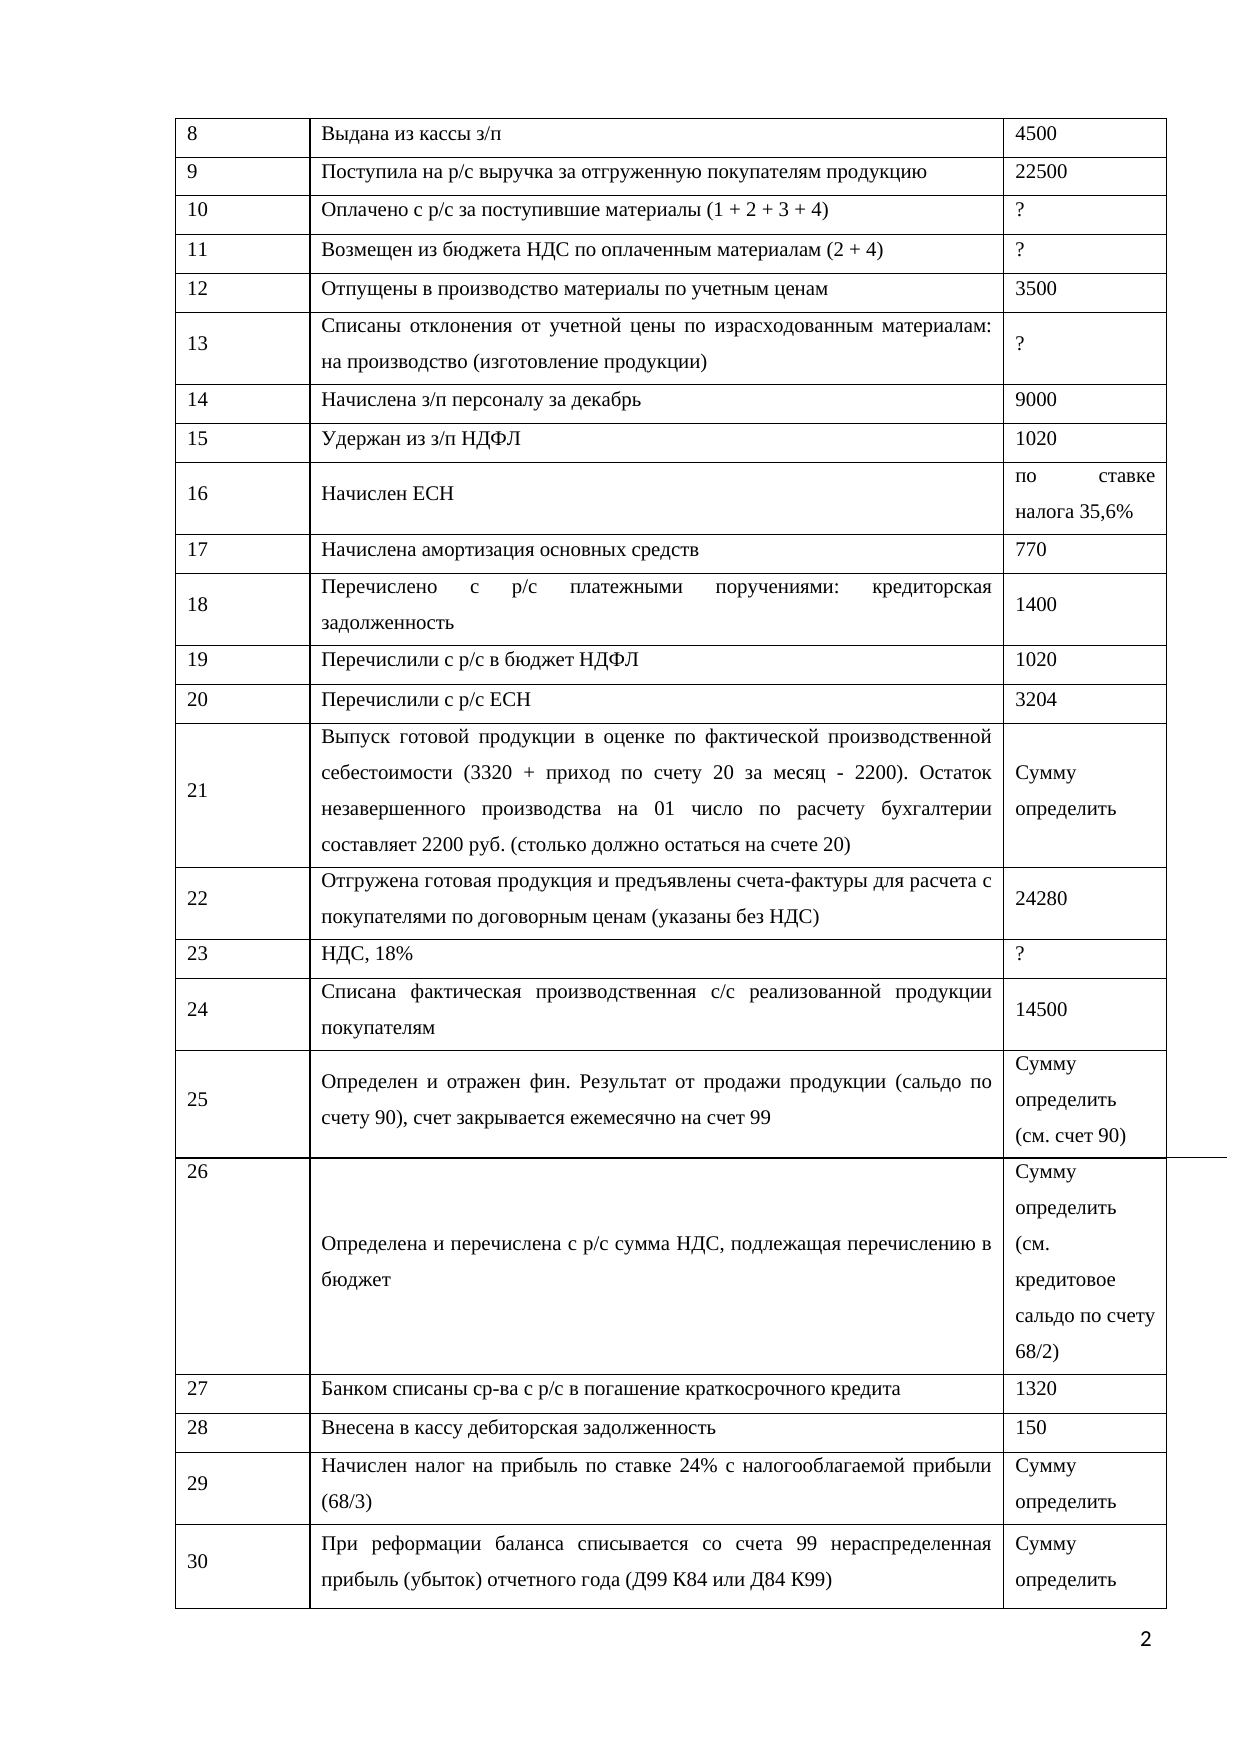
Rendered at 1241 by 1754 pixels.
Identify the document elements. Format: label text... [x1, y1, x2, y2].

table_cell Списаны отклонения от учетной цены по израсходованным материалам: на производство (изготовление продукции) [311, 313, 1003, 384]
table_cell по ставке налога 35,6% [1004, 463, 1166, 534]
table_cell 22 [176, 868, 309, 939]
table_cell 10 [176, 196, 309, 234]
table_cell Внесена в кассу дебиторская задолженность [311, 1414, 1003, 1452]
table_cell 3500 [1004, 274, 1166, 312]
table_cell Сумму определить [1004, 1525, 1166, 1607]
table_cell 4500 [1004, 119, 1166, 157]
table_cell 1400 [1004, 574, 1166, 645]
table_cell НДС, 18% [311, 940, 1003, 978]
table_cell Начислен ЕСН [311, 463, 1003, 534]
table_cell 23 [176, 940, 309, 978]
table_cell Отгружена готовая продукция и предъявлены счета-фактуры для расчета с покупателями по договорным ценам (указаны без НДС) [311, 868, 1003, 939]
table_cell Сумму определить [1004, 724, 1166, 867]
table_cell Поступила на р/с выручка за отгруженную покупателям продукцию [311, 158, 1003, 195]
table_cell 24280 [1004, 868, 1166, 939]
table_cell 24 [176, 979, 309, 1050]
table_cell Оплачено с р/с за поступившие материалы (1 + 2 + 3 + 4) [311, 196, 1003, 234]
table_cell При реформации баланса списывается со счета 99 нераспределенная прибыль (убыток) отчетного года (Д99 К84 или Д84 К99) [311, 1525, 1003, 1607]
table_cell Перечислили с р/с в бюджет НДФЛ [311, 646, 1003, 684]
table_cell ? [1004, 235, 1166, 273]
table_cell 9000 [1004, 385, 1166, 423]
table_cell 1020 [1004, 424, 1166, 462]
table_cell 15 [176, 424, 309, 462]
table_cell 30 [176, 1525, 309, 1607]
table_cell Удержан из з/п НДФЛ [311, 424, 1003, 462]
table_cell Отпущены в производство материалы по учетным ценам [311, 274, 1003, 312]
table_cell Банком списаны ср-ва с р/с в погашение краткосрочного кредита [311, 1375, 1003, 1413]
table_cell 20 [176, 685, 309, 723]
table_cell 1020 [1004, 646, 1166, 684]
table_cell 150 [1004, 1414, 1166, 1452]
table_cell 11 [176, 235, 309, 273]
table_cell 8 [176, 119, 309, 157]
table_cell 21 [176, 724, 309, 867]
table_cell 770 [1004, 535, 1166, 573]
table_cell ? [1004, 313, 1166, 384]
table_cell Сумму определить (см. счет 90) [1004, 1051, 1166, 1157]
table_cell Сумму определить [1004, 1453, 1166, 1524]
table_cell 13 [176, 313, 309, 384]
table_cell 17 [176, 535, 309, 573]
table_cell Возмещен из бюджета НДС по оплаченным материалам (2 + 4) [311, 235, 1003, 273]
table_cell 18 [176, 574, 309, 645]
table_cell 22500 [1004, 158, 1166, 195]
table_cell ? [1004, 940, 1166, 978]
table_cell 29 [176, 1453, 309, 1524]
table_cell 12 [176, 274, 309, 312]
table_cell 3204 [1004, 685, 1166, 723]
table_cell Начислена амортизация основных средств [311, 535, 1003, 573]
table_cell 25 [176, 1051, 309, 1157]
table_cell 9 [176, 158, 309, 195]
table_cell Начислена з/п персоналу за декабрь [311, 385, 1003, 423]
table_cell Определен и отражен фин. Результат от продажи продукции (сальдо по счету 90), счет закрывается ежемесячно на счет 99 [311, 1051, 1003, 1157]
table_cell 27 [176, 1375, 309, 1413]
table_cell Начислен налог на прибыль по ставке 24% с налогооблагаемой прибыли (68/3) [311, 1453, 1003, 1524]
table_cell 26 [176, 1159, 309, 1374]
table_cell Перечислено с р/с платежными поручениями: кредиторская задолженность [311, 574, 1003, 645]
table_cell 16 [176, 463, 309, 534]
table_cell Выдана из кассы з/п [311, 119, 1003, 157]
table_cell Списана фактическая производственная с/с реализованной продукции покупателям [311, 979, 1003, 1050]
table_cell 28 [176, 1414, 309, 1452]
table_cell 14500 [1004, 979, 1166, 1050]
table_cell 1320 [1004, 1375, 1166, 1413]
table_cell Выпуск готовой продукции в оценке по фактической производственной себестоимости (3320 + приход по счету 20 за месяц - 2200). Остаток незавершенного производства на 01 число по расчету бухгалтерии составляет 2200 руб. (столько должно остаться на счете 20) [311, 724, 1003, 867]
table_cell Перечислили с р/с ЕСН [311, 685, 1003, 723]
table_cell Сумму определить (см. кредитовое сальдо по счету 68/2) [1004, 1159, 1166, 1374]
table_cell 19 [176, 646, 309, 684]
table_cell Определена и перечислена с р/с сумма НДС, подлежащая перечислению в бюджет [311, 1159, 1003, 1374]
table_cell ? [1004, 196, 1166, 234]
table_cell 14 [176, 385, 309, 423]
